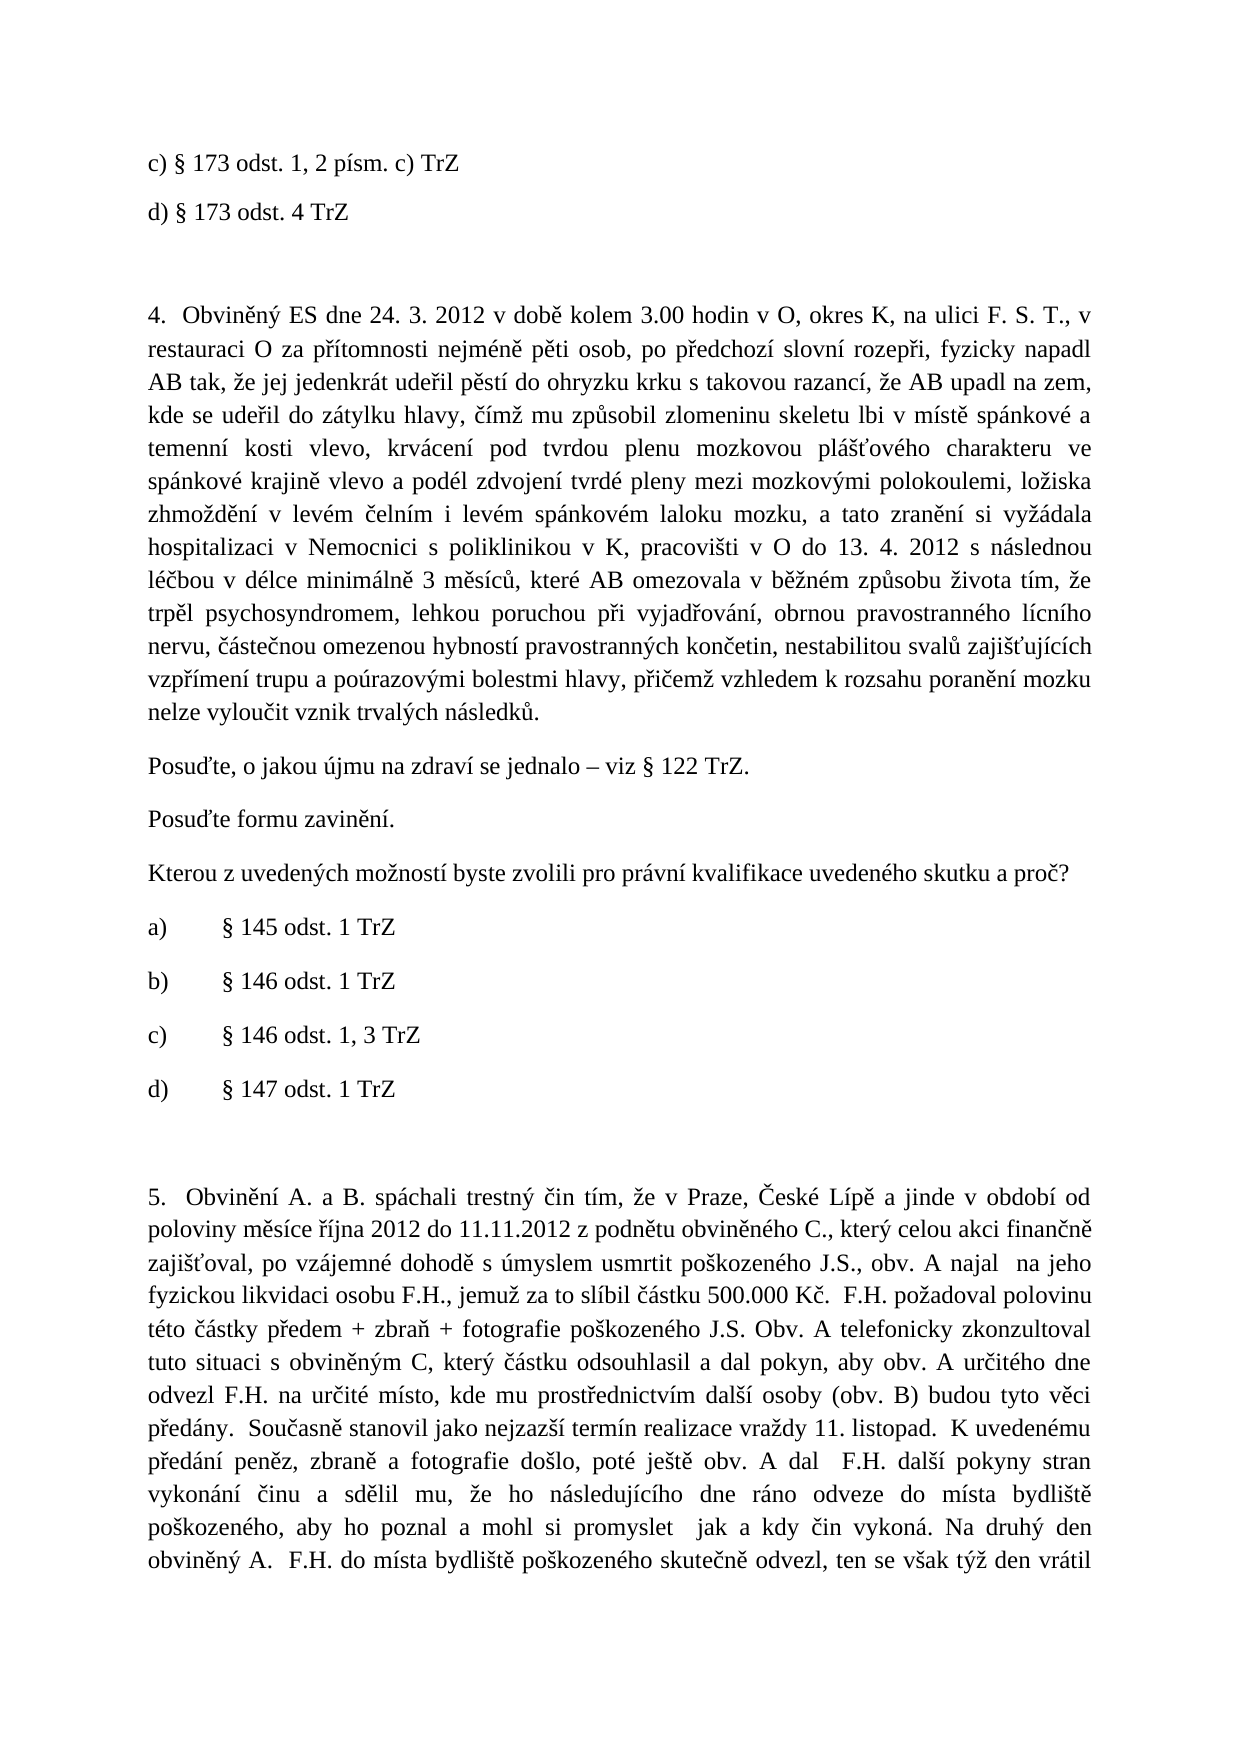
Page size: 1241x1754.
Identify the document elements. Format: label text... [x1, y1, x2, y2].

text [148, 1182, 1093, 1573]
text Kterou z uvedených možností byste zvolili pro právní kvalifikace uvedeného skutku a proč? [148, 858, 1093, 887]
text a) § 145 odst. 1 TrZ [148, 912, 1093, 941]
text c) § 146 odst. 1, 3 TrZ [148, 1020, 1093, 1049]
text d) § 147 odst. 1 TrZ [148, 1074, 1093, 1103]
text b) § 146 odst. 1 TrZ [148, 966, 1093, 995]
text 4. Obviněný ES dne 24. 3. 2012 v době kolem 3.00 hodin v O, okres K, na ulici F. S. T., v restauraci O za přítomnosti nejméně pěti osob, po předchozí slovní rozepři, fyzicky napadl AB tak, že jej jedenkrát udeřil pěstí do ohryzku krku s takovou razancí, že AB upadl na zem, kde se udeřil do zátylku hlavy, čímž mu způsobil zlomeninu skeletu lbi v místě spánkové a temenní kosti vlevo, krvácení pod tvrdou plenu mozkovou plášťového charakteru ve spánkové krajině vlevo a podél zdvojení tvrdé pleny mezi mozkovými polokoulemi, ložiska zhmoždění v levém čelním i levém spánkovém laloku mozku, a tato zranění si vyžádala hospitalizaci v Nemocnici s poliklinikou v K, pracovišti v O do 13. 4. 2012 s následnou léčbou v délce minimálně 3 měsíců, které AB omezovala v běžném způsobu života tím, že trpěl psychosyndromem, lehkou poruchou při vyjadřování, obrnou pravostranného lícního nervu, částečnou omezenou hybností pravostranných končetin, nestabilitou svalů zajišťujících vzpřímení trupu a poúrazovými bolestmi hlavy, přičemž vzhledem k rozsahu poranění mozku nelze vyloučit vznik trvalých následků. [148, 301, 1093, 726]
text d) § 173 odst. 4 TrZ [148, 197, 1093, 226]
text c) § 173 odst. 1, 2 písm. c) TrZ [148, 148, 1093, 176]
text Posuďte formu zavinění. [148, 804, 1093, 833]
text Posuďte, o jakou újmu na zdraví se jednalo – viz § 122 TrZ. [148, 751, 1093, 779]
